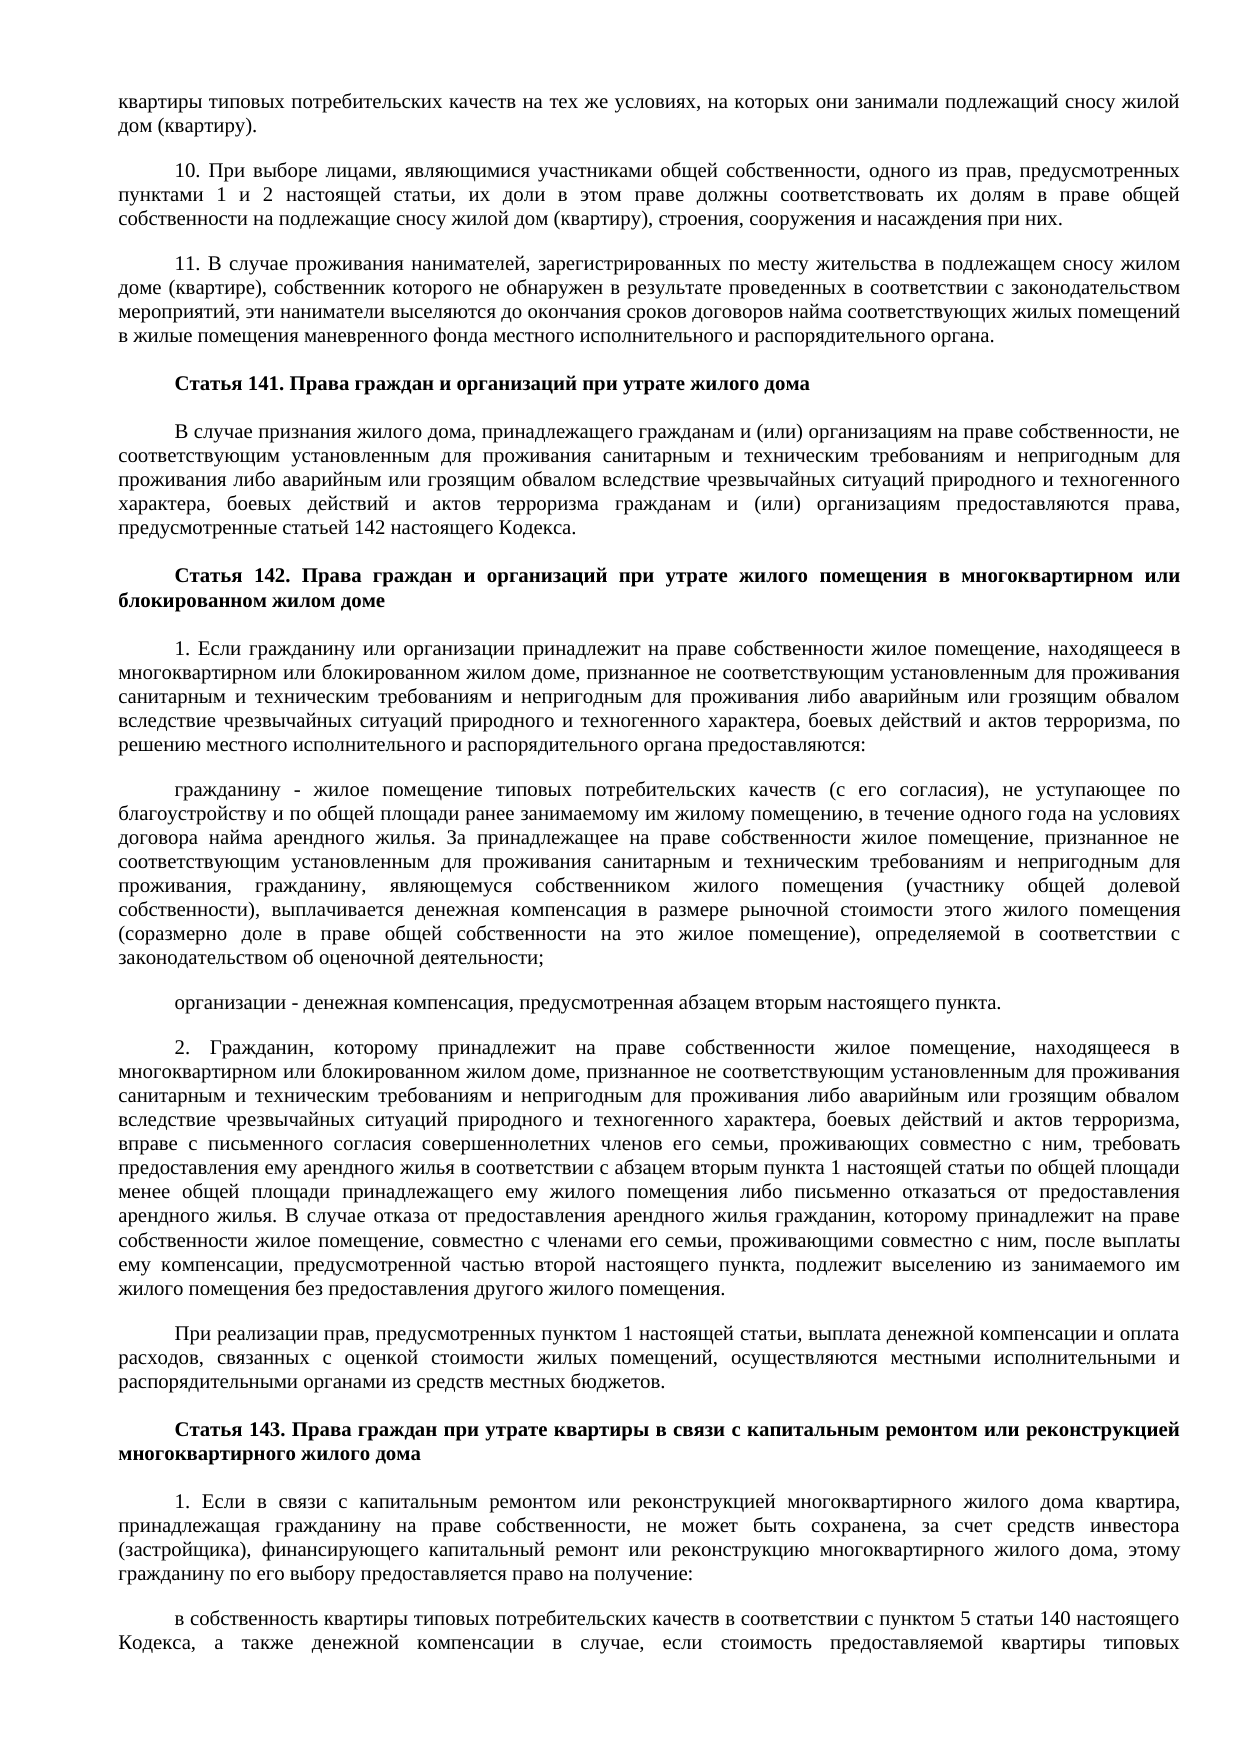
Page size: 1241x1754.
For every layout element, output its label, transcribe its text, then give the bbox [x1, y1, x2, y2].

text Статья 142. Права граждан и организаций при утрате жилого помещения в многоквартирном или блокированном жилом доме [118, 563, 1181, 612]
text гражданину - жилое помещение типовых потребительских качеств (с его согласия), не уступающее по благоустройству и по общей площади ранее занимаемому им жилому помещению, в течение одного года на условиях договора найма арендного жилья. За принадлежащее на праве собственности жилое помещение, признанное не соответствующим установленным для проживания санитарным и техническим требованиям и непригодным для проживания, гражданину, являющемуся собственником жилого помещения (участнику общей долевой собственности), выплачивается денежная компенсация в размере рыночной стоимости этого жилого помещения (соразмерно доле в праве общей собственности на это жилое помещение), определяемой в соответствии с законодательством об оценочной деятельности; [118, 777, 1181, 969]
text организации - денежная компенсация, предусмотренная абзацем вторым настоящего пункта. [118, 990, 1181, 1014]
text Статья 141. Права граждан и организаций при утрате жилого дома [118, 371, 1181, 395]
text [118, 89, 1181, 137]
text 1. Если в связи с капитальным ремонтом или реконструкцией многоквартирного жилого дома квартира, принадлежащая гражданину на праве собственности, не может быть сохранена, за счет средств инвестора (застройщика), финансирующего капитальный ремонт или реконструкцию многоквартирного жилого дома, этому гражданину по его выбору предоставляется право на получение: [118, 1489, 1181, 1585]
text 1. Если гражданину или организации принадлежит на праве собственности жилое помещение, находящееся в многоквартирном или блокированном жилом доме, признанное не соответствующим установленным для проживания санитарным и техническим требованиям и непригодным для проживания либо аварийным или грозящим обвалом вследствие чрезвычайных ситуаций природного и техногенного характера, боевых действий и актов терроризма, по решению местного исполнительного и распорядительного органа предоставляются: [118, 636, 1181, 756]
text Статья 143. Права граждан при утрате квартиры в связи с капитальным ремонтом или реконструкцией многоквартирного жилого дома [118, 1417, 1181, 1465]
text При реализации прав, предусмотренных пунктом 1 настоящей статьи, выплата денежной компенсации и оплата расходов, связанных с оценкой стоимости жилых помещений, осуществляются местными исполнительными и распорядительными органами из средств местных бюджетов. [118, 1321, 1181, 1393]
text 10. При выборе лицами, являющимися участниками общей собственности, одного из прав, предусмотренных пунктами 1 и 2 настоящей статьи, их доли в этом праве должны соответствовать их долям в праве общей собственности на подлежащие сносу жилой дом (квартиру), строения, сооружения и насаждения при них. [118, 158, 1181, 230]
text 11. В случае проживания нанимателей, зарегистрированных по месту жительства в подлежащем сносу жилом доме (квартире), собственник которого не обнаружен в результате проведенных в соответствии с законодательством мероприятий, эти наниматели выселяются до окончания сроков договоров найма соответствующих жилых помещений в жилые помещения маневренного фонда местного исполнительного и распорядительного органа. [118, 251, 1181, 347]
text В случае признания жилого дома, принадлежащего гражданам и (или) организациям на праве собственности, не соответствующим установленным для проживания санитарным и техническим требованиям и непригодным для проживания либо аварийным или грозящим обвалом вследствие чрезвычайных ситуаций природного и техногенного характера, боевых действий и актов терроризма гражданам и (или) организациям предоставляются права, предусмотренные статьей 142 настоящего Кодекса. [118, 419, 1181, 539]
text 2. Гражданин, которому принадлежит на праве собственности жилое помещение, находящееся в многоквартирном или блокированном жилом доме, признанное не соответствующим установленным для проживания санитарным и техническим требованиям и непригодным для проживания либо аварийным или грозящим обвалом вследствие чрезвычайных ситуаций природного и техногенного характера, боевых действий и актов терроризма, вправе с письменного согласия совершеннолетних членов его семьи, проживающих совместно с ним, требовать предоставления ему арендного жилья в соответствии с абзацем вторым пункта 1 настоящей статьи по общей площади менее общей площади принадлежащего ему жилого помещения либо письменно отказаться от предоставления арендного жилья. В случае отказа от предоставления арендного жилья гражданин, которому принадлежит на праве собственности жилое помещение, совместно с членами его семьи, проживающими совместно с ним, после выплаты ему компенсации, предусмотренной частью второй настоящего пункта, подлежит выселению из занимаемого им жилого помещения без предоставления другого жилого помещения. [118, 1035, 1181, 1300]
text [118, 1606, 1181, 1654]
